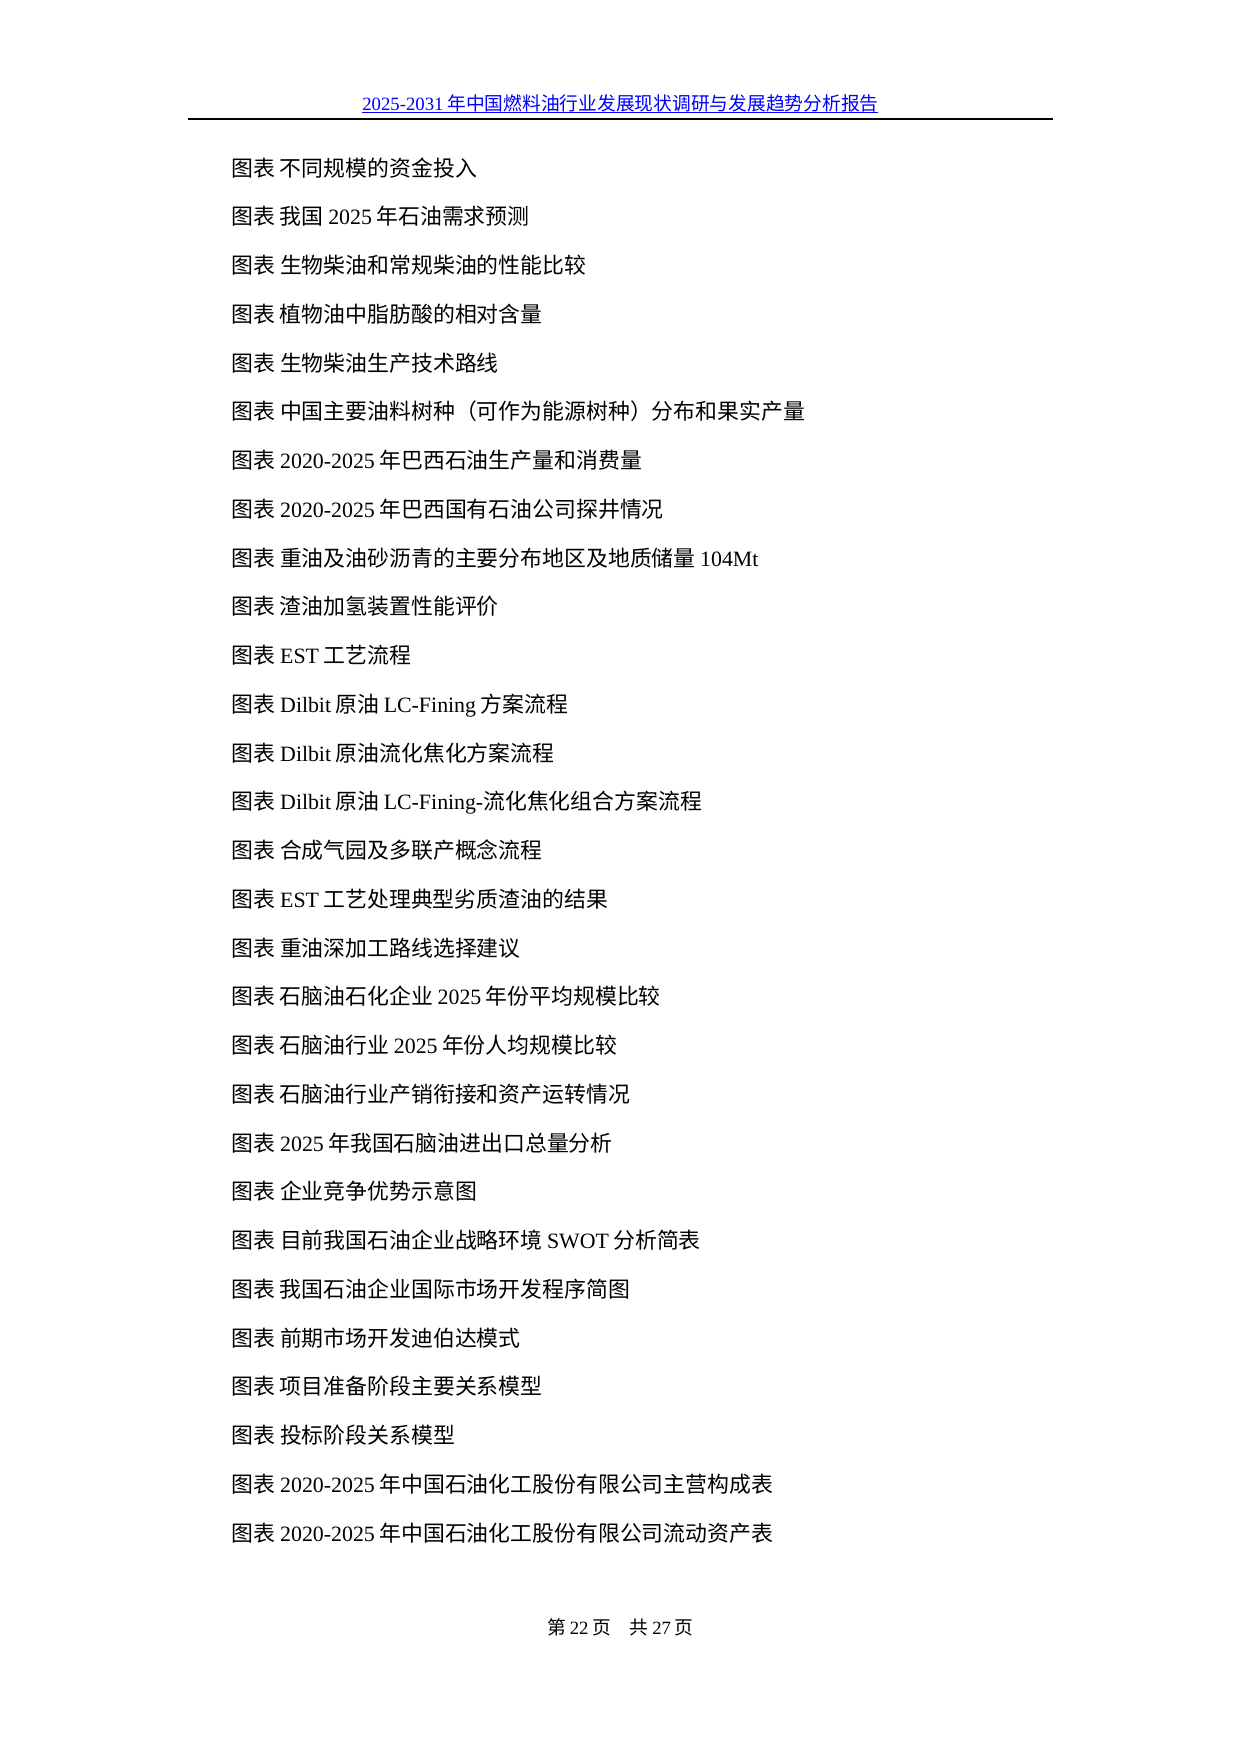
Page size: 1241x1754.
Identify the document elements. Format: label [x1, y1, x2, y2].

text [187, 150, 1053, 1548]
